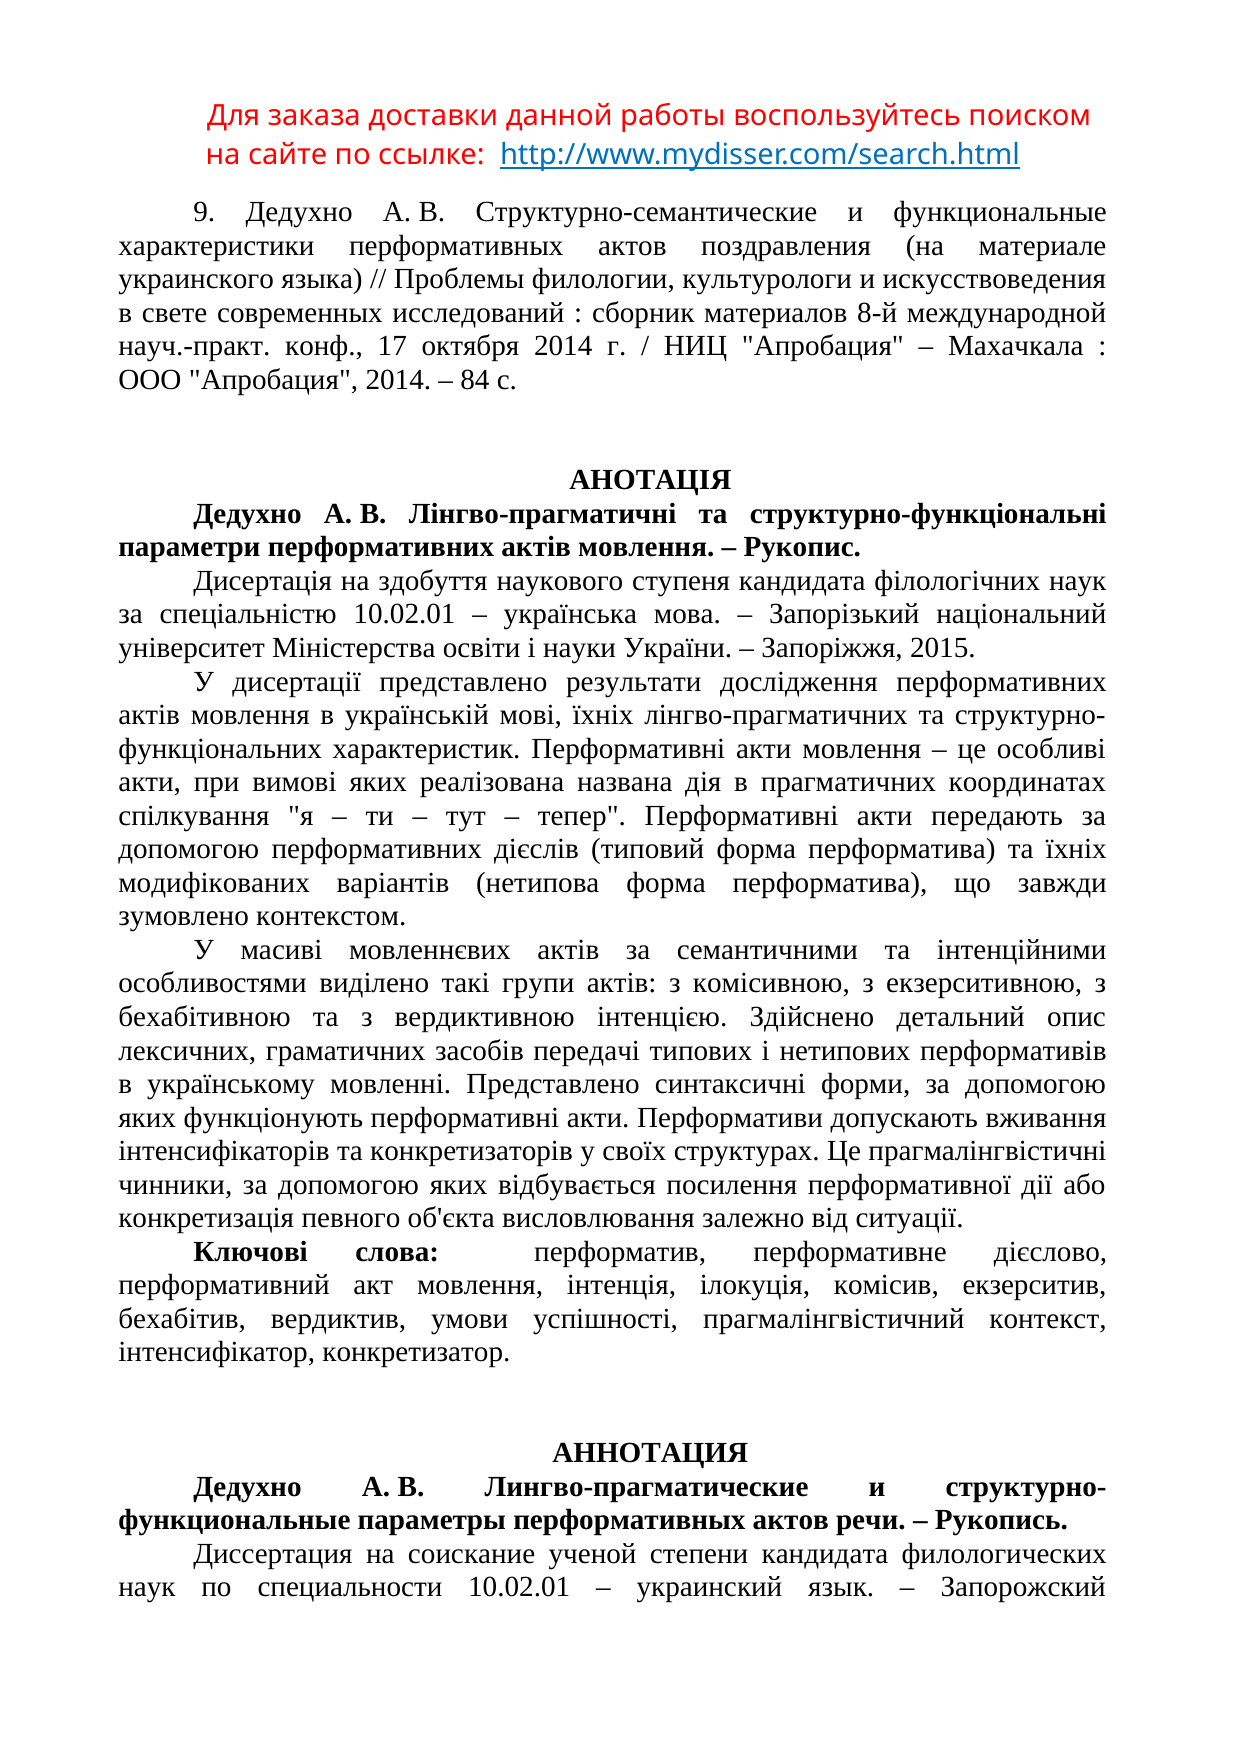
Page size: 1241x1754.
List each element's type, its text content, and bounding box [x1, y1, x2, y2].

text АНОТАЦІЯ [118, 462, 1107, 496]
text Ключові слова: перформатив, перформативне дієслово, перформативний акт мовлення, інтенція, ілокуція, комісив, екзерситив, бехабітив, вердиктив, умови успішності, прагмалінгвістичний контекст, інтенсифікатор, конкретизатор. [118, 1234, 1107, 1368]
text Дедухно А. В. Лінгво-прагматичні та структурно-функціональні параметри перформативних актів мовлення. – Рукопис. [118, 496, 1107, 563]
text 9. Дедухно А. В. Структурно-семантические и функциональные характеристики перформативных актов поздравления (на материале украинского языка) // Проблемы филологии, культурологи и искусствоведения в свете современных исследований : сборник материалов 8-й международной науч.-практ. конф., 17 октября 2014 г. / НИЦ "Апробация" – Махачкала : ООО "Апробация", 2014. – 84 с. [118, 194, 1107, 395]
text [118, 1536, 1107, 1603]
text У дисертації представлено результати дослідження перформативних актів мовлення в українській мові, їхніх лінгво-прагматичних та структурно-функціональних характеристик. Перформативні акти мовлення – це особливі акти, при вимові яких реалізована названа дія в прагматичних координатах спілкування "я – ти – тут – тепер". Перформативні акти передають за допомогою перформативних дієслів (типовий форма перформатива) та їхніх модифікованих варіантів (нетипова форма перформатива), що завжди зумовлено контекстом. [118, 664, 1107, 932]
text У масиві мовленнєвих актів за семантичними та інтенційними особливостями виділено такі групи актів: з комісивною, з екзерситивною, з бехабітивною та з вердиктивною інтенцією. Здійснено детальний опис лексичних, граматичних засобів передачі типових і нетипових перформативів в українському мовленні. Представлено синтаксичні форми, за допомогою яких функціонують перформативні акти. Перформативи допускають вживання інтенсифікаторів та конкретизаторів у своїх структурах. Це прагмалінгвістичні чинники, за допомогою яких відбувається посилення перформативної дії або конкретизація певного об'єкта висловлювання залежно від ситуації. [118, 932, 1107, 1234]
text Дедухно А. В. Лингво-прагматические и структурно-функциональные параметры перформативных актов речи. – Рукопись. [118, 1469, 1107, 1536]
text Дисертація на здобуття наукового ступеня кандидата філологічних наук за спеціальністю 10.02.01 – українська мова. – Запорізький національний університет Міністерства освіти і науки України. – Запоріжжя, 2015. [118, 563, 1107, 664]
text АННОТАЦИЯ [118, 1435, 1107, 1469]
